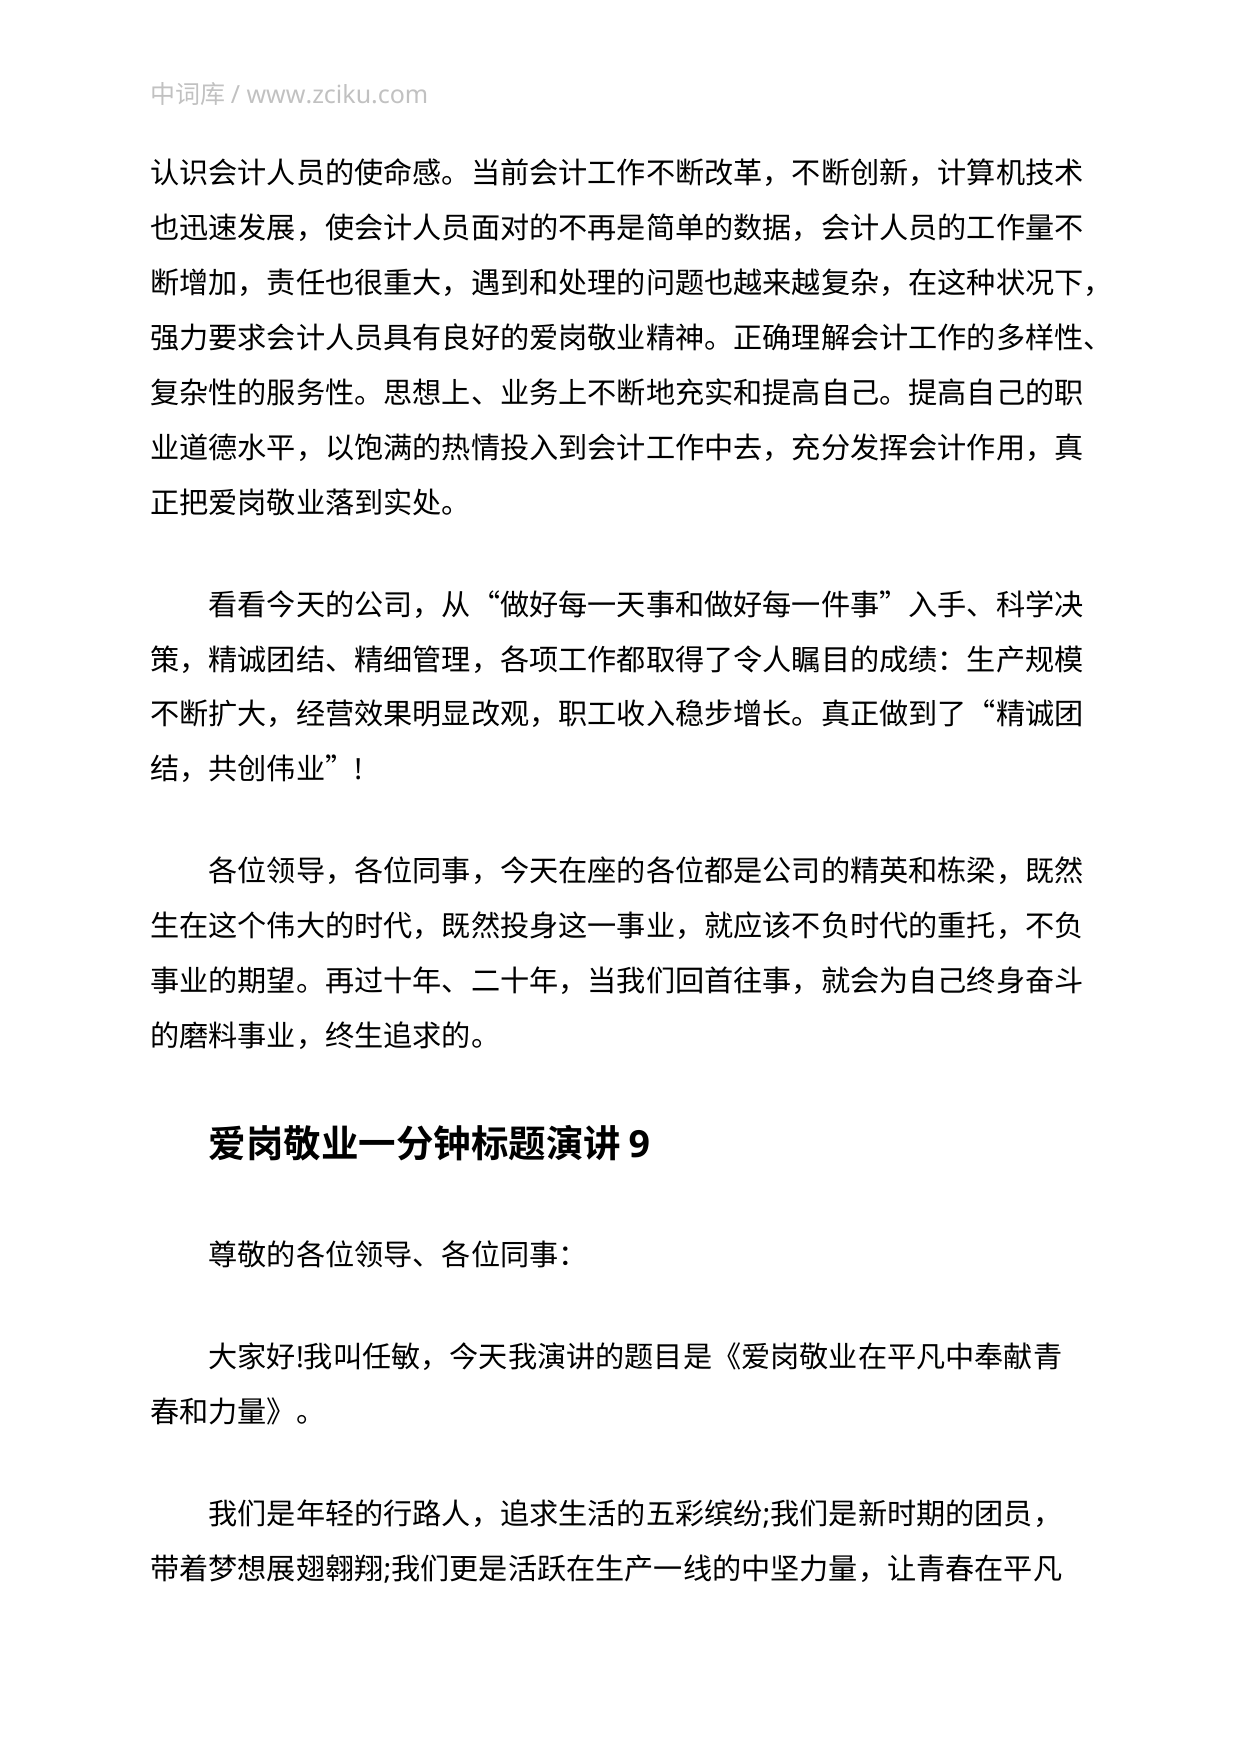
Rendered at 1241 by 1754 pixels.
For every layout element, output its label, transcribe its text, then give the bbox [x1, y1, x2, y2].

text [150, 150, 1090, 522]
text 大家好!我叫任敏，今天我演讲的题目是《爱岗敬业在平凡中奉献青春和力量》。 [150, 1334, 1090, 1431]
text 看看今天的公司，从“做好每一天事和做好每一件事”入手、科学决策，精诚团结、精细管理，各项工作都取得了令人瞩目的成绩：生产规模不断扩大，经营效果明显改观，职工收入稳步增长。真正做到了“精诚团结，共创伟业”! [150, 581, 1090, 788]
text 尊敬的各位领导、各位同事： [150, 1232, 1090, 1274]
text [150, 1490, 1090, 1588]
text 爱岗敬业一分钟标题演讲9 [150, 1114, 1090, 1169]
text 各位领导，各位同事，今天在座的各位都是公司的精英和栋梁，既然生在这个伟大的时代，既然投身这一事业，就应该不负时代的重托，不负事业的期望。再过十年、二十年，当我们回首往事，就会为自己终身奋斗的磨料事业，终生追求的。 [150, 848, 1090, 1055]
